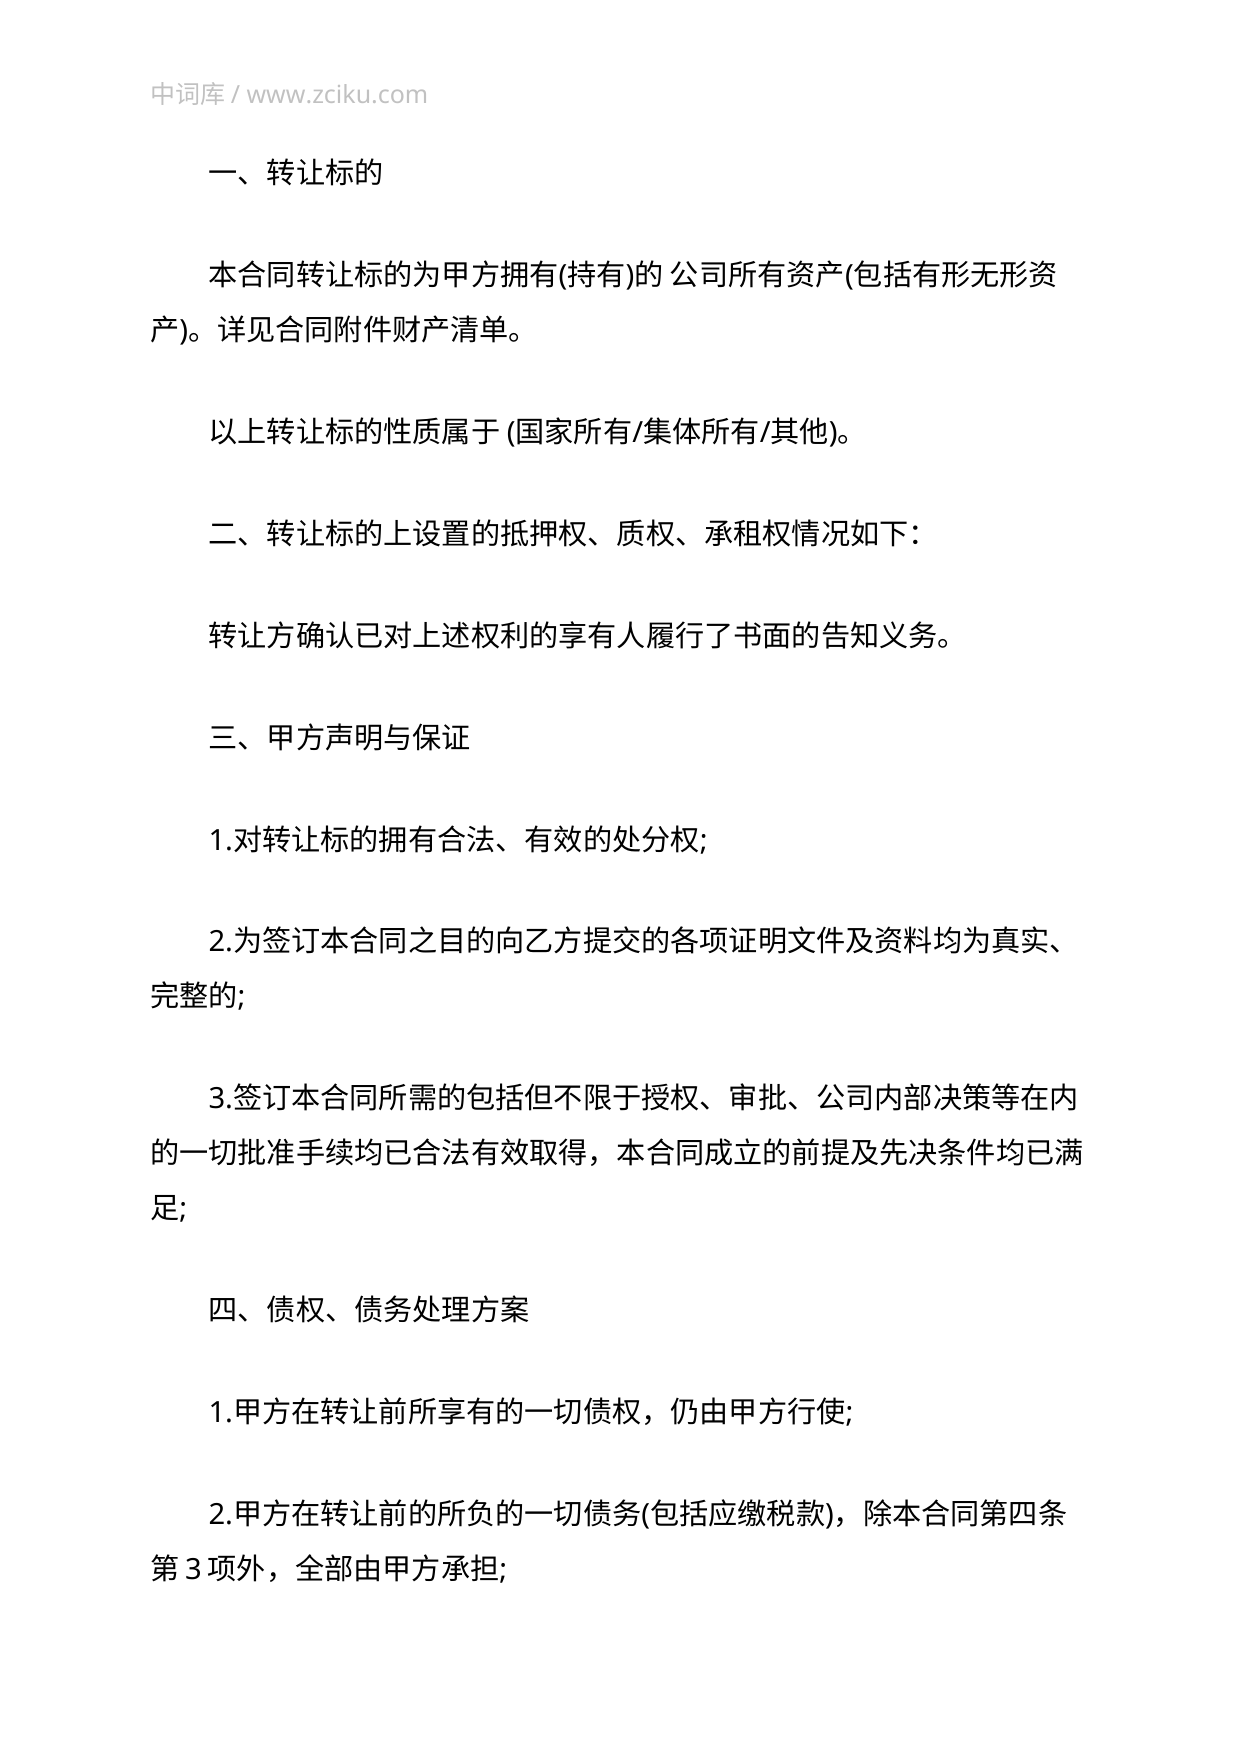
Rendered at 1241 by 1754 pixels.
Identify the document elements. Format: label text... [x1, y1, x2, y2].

text 2.甲方在转让前的所负的一切债务(包括应缴税款)，除本合同第四条第3项外，全部由甲方承担; [150, 1491, 1090, 1588]
text 转让方确认已对上述权利的享有人履行了书面的告知义务。 [150, 612, 1090, 655]
text 一、转让标的 [150, 150, 1090, 192]
text 三、甲方声明与保证 [150, 714, 1090, 757]
text 四、债权、债务处理方案 [150, 1287, 1090, 1329]
text 2.为签订本合同之目的向乙方提交的各项证明文件及资料均为真实、完整的; [150, 918, 1090, 1015]
text 1.对转让标的拥有合法、有效的处分权; [150, 816, 1090, 858]
text 二、转让标的上设置的抵押权、质权、承租权情况如下： [150, 511, 1090, 553]
text 以上转让标的性质属于 (国家所有/集体所有/其他)。 [150, 409, 1090, 451]
text 1.甲方在转让前所享有的一切债权，仍由甲方行使; [150, 1389, 1090, 1431]
text 本合同转让标的为甲方拥有(持有)的 公司所有资产(包括有形无形资产)。详见合同附件财产清单。 [150, 252, 1090, 349]
text 3.签订本合同所需的包括但不限于授权、审批、公司内部决策等在内的一切批准手续均已合法有效取得，本合同成立的前提及先决条件均已满足; [150, 1075, 1090, 1227]
